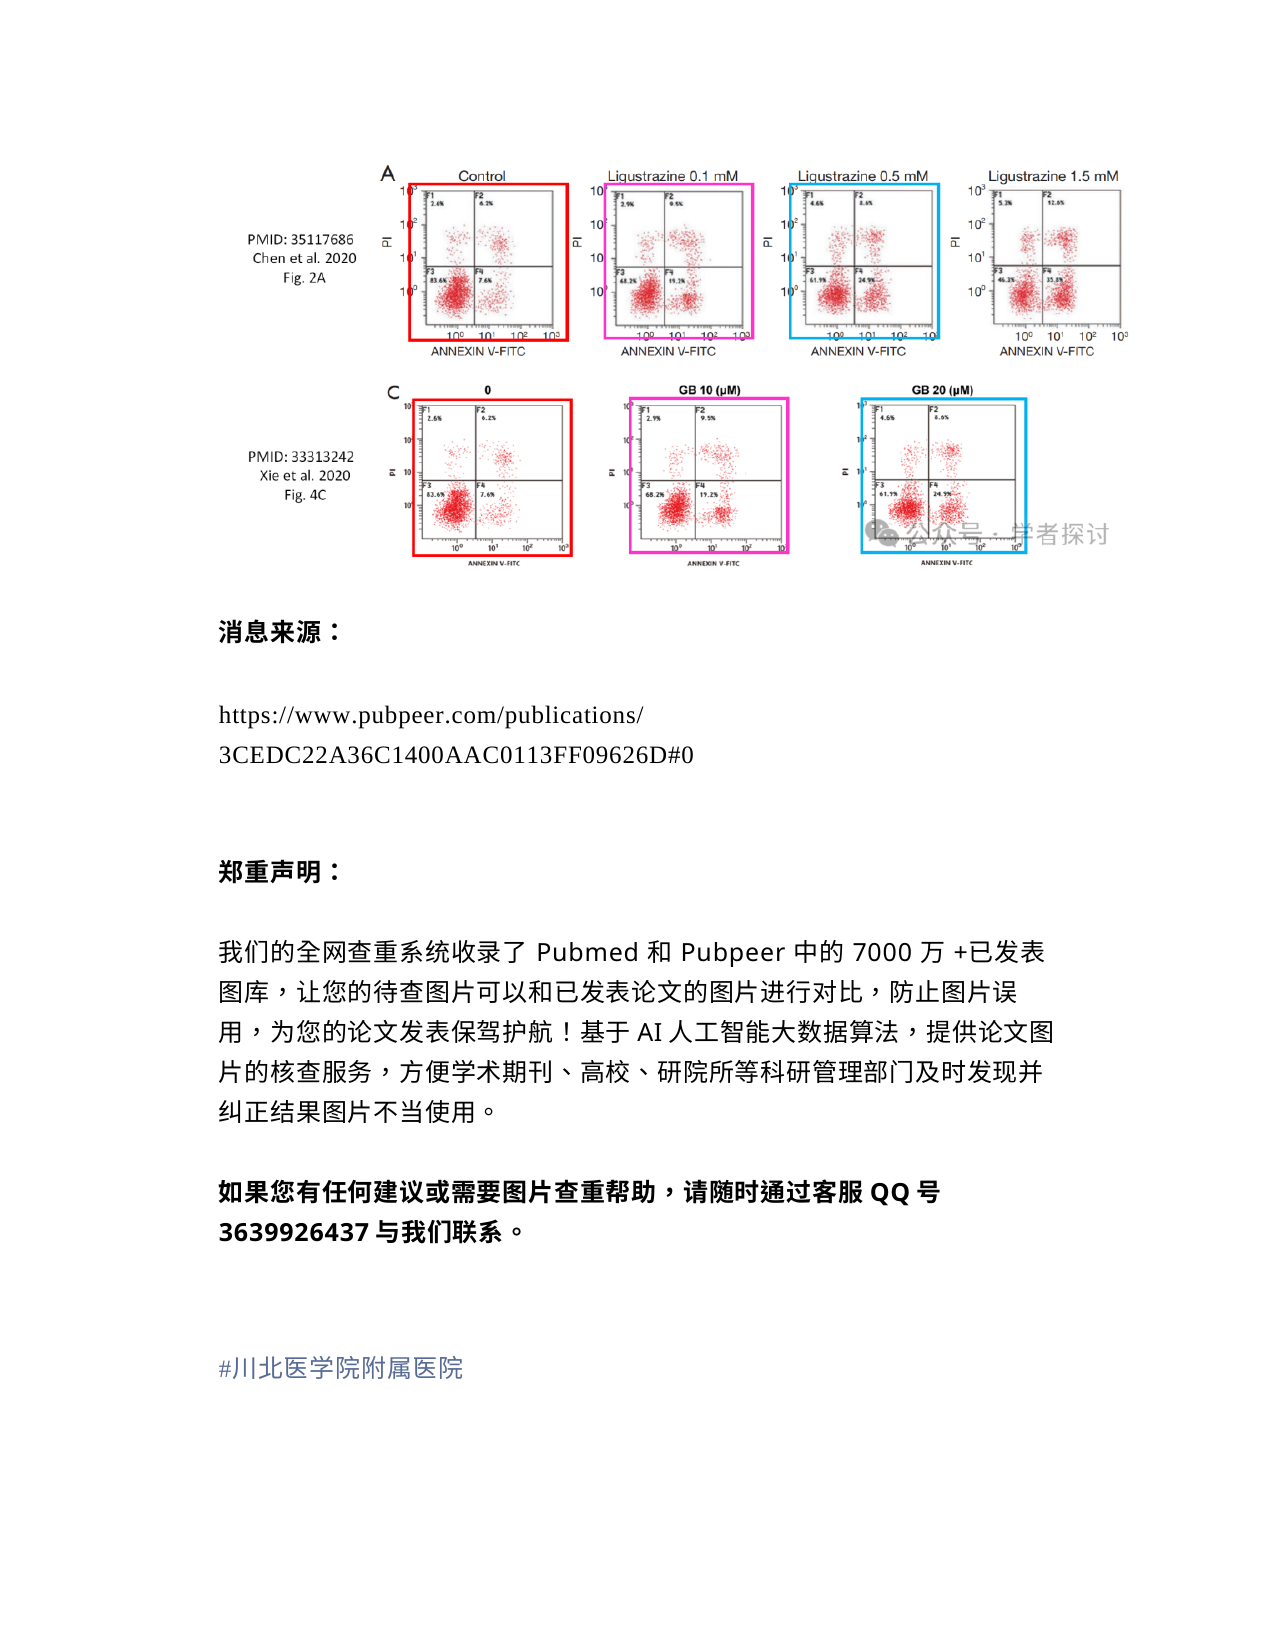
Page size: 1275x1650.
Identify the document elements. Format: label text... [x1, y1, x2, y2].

picture [237, 150, 1138, 570]
text #川北医学院附属医院 [219, 1345, 1056, 1385]
text 如果您有任何建议或需要图片查重帮助，请随时通过客服QQ号3639926437与我们联系。 [219, 1169, 1056, 1249]
text 我们的全网查重系统收录了 Pubmed 和 Pubpeer 中的 7000 万 +已发表图库，让您的待查图片可以和已发表论文的图片进行对比，防止图片误用，为您的论文发表保驾护航！基于AI人工智能大数据算法，提供论文图片的核查服务，方便学术期刊、高校、研院所等科研管理部门及时发现并纠正结果图片不当使用。 [219, 929, 1056, 1129]
text 消息来源： [219, 609, 1056, 649]
text 郑重声明： [219, 849, 1056, 889]
text https://www.pubpeer.com/publications/3CEDC22A36C1400AAC0113FF09626D#0 [219, 689, 1056, 769]
